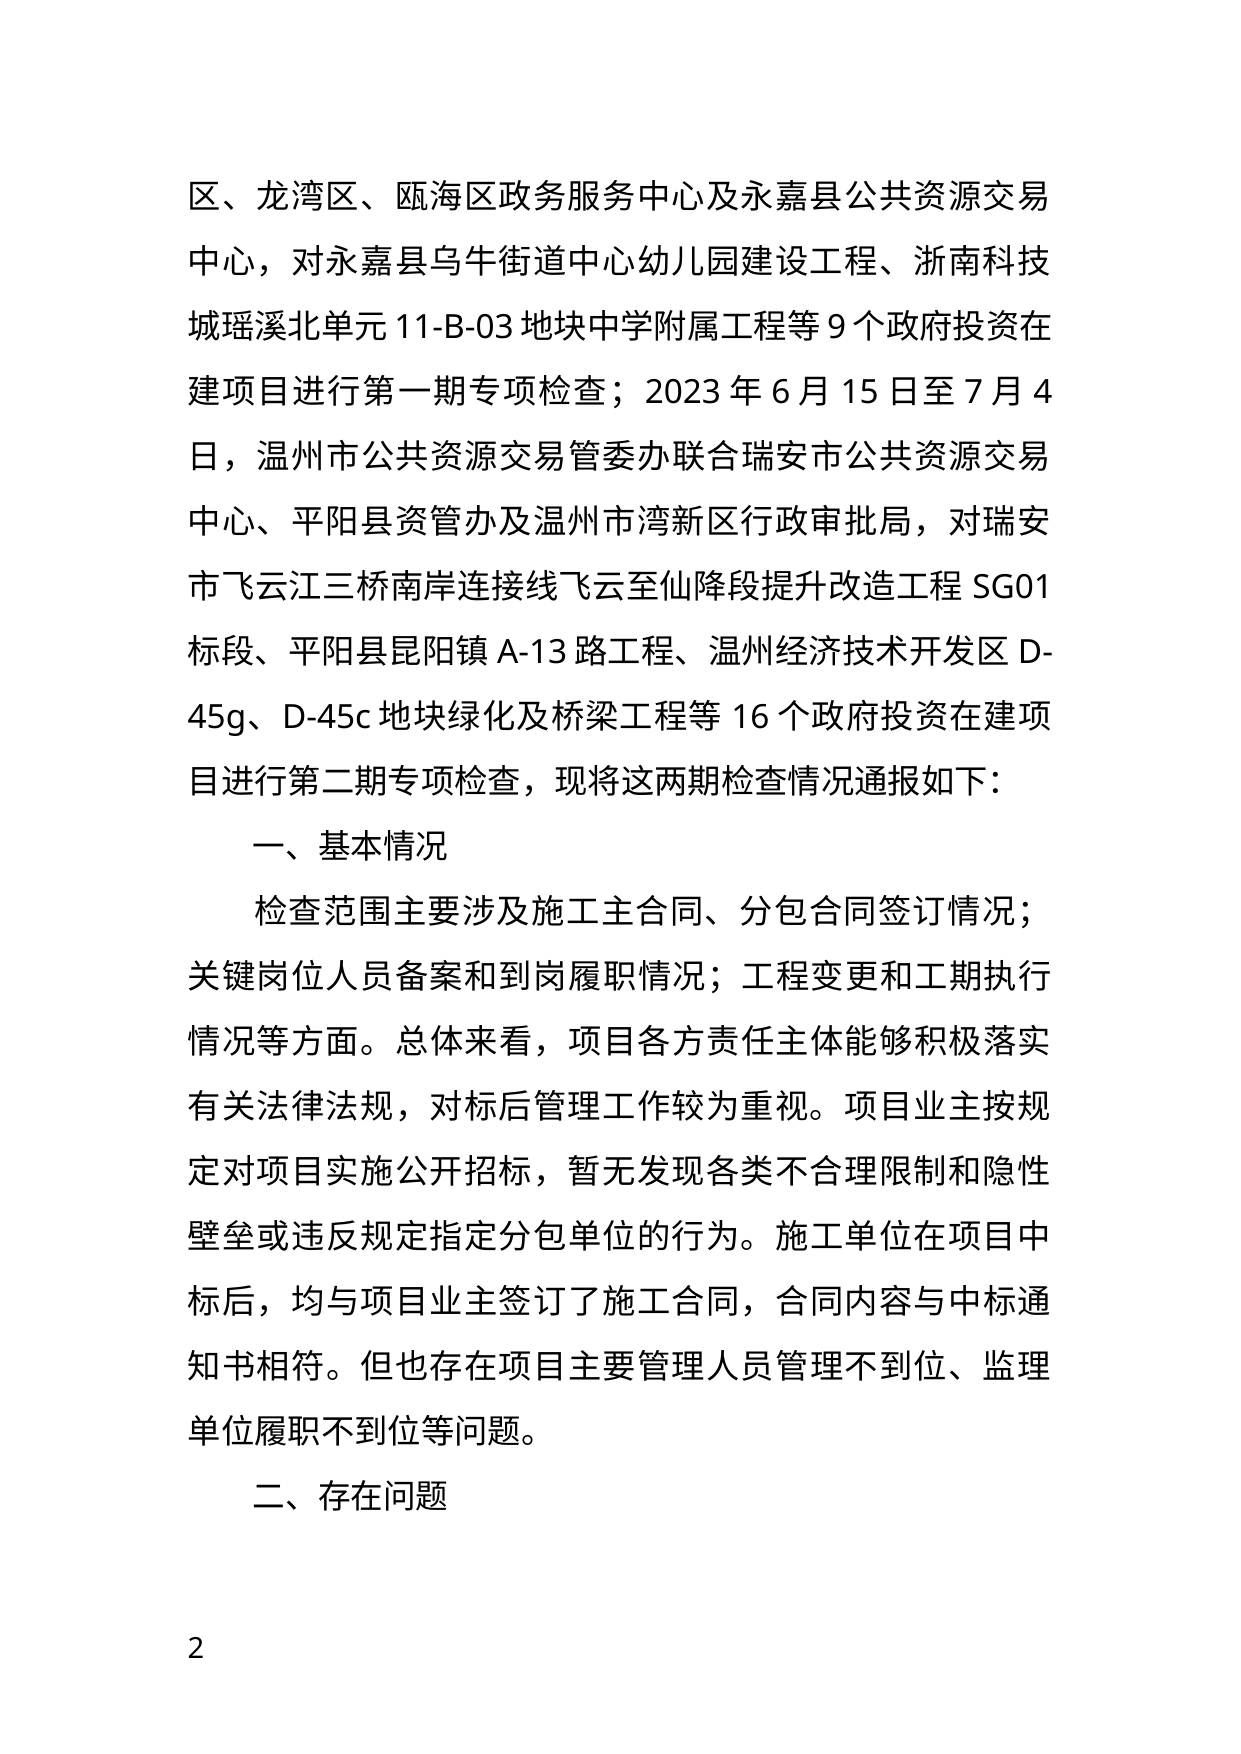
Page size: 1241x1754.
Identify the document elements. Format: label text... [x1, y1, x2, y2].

text 检查范围主要涉及施工主合同、分包合同签订情况；关键岗位人员备案和到岗履职情况；工程变更和工期执行情况等方面。总体来看，项目各方责任主体能够积极落实有关法律法规，对标后管理工作较为重视。项目业主按规定对项目实施公开招标，暂无发现各类不合理限制和隐性壁垒或违反规定指定分包单位的行为。施工单位在项目中标后，均与项目业主签订了施工合同，合同内容与中标通知书相符。但也存在项目主要管理人员管理不到位、监理单位履职不到位等问题。 [187, 877, 1053, 1462]
text 二、存在问题 [187, 1462, 1053, 1527]
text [187, 162, 1053, 812]
text 一、基本情况 [187, 812, 1053, 877]
